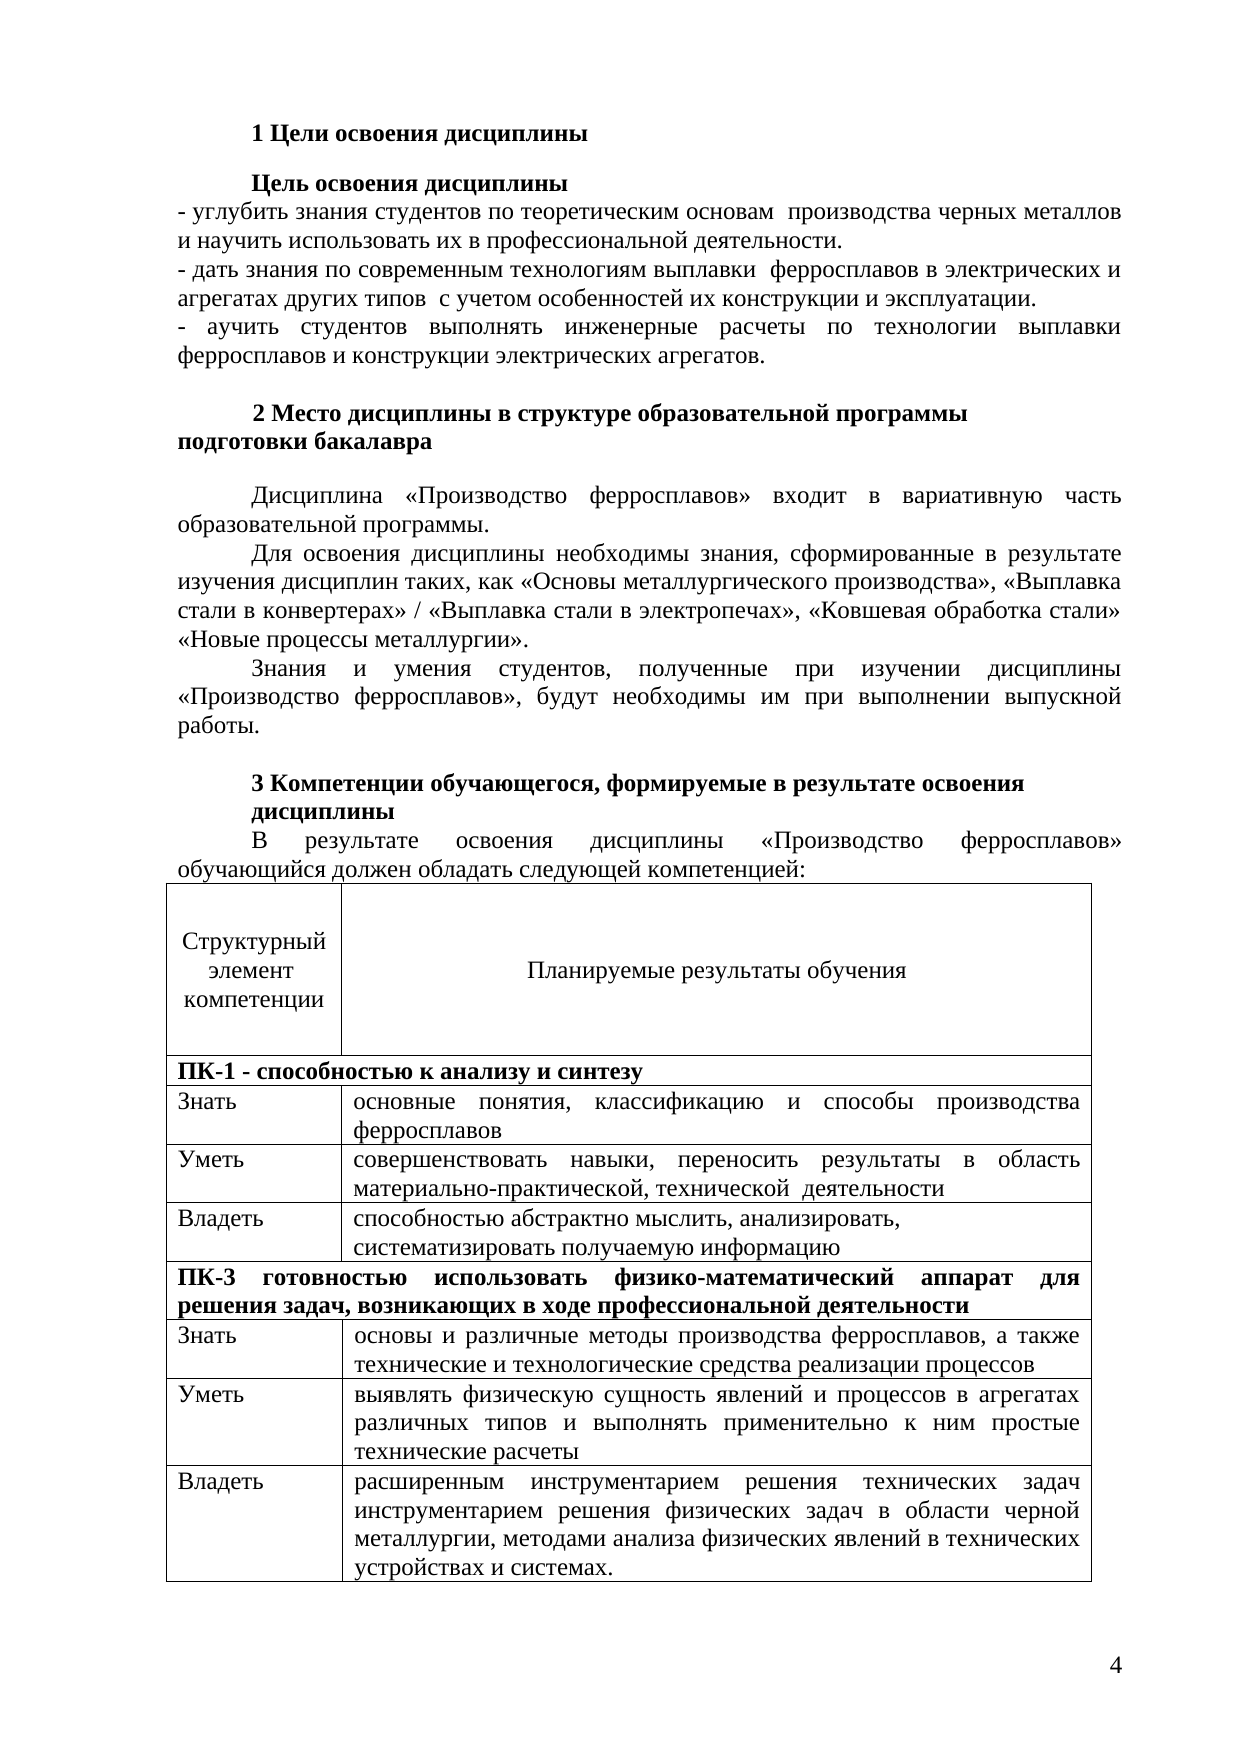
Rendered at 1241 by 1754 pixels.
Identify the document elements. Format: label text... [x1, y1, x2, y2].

text Знания и умения студентов, полученные при изучении дисциплины «Производство ферросплавов», будут необходимы им при выполнении выпускной работы. [177, 653, 1122, 739]
table_cell основные понятия, классификацию и способы производства ферросплавов [342, 1086, 1091, 1143]
text - углубить знания студентов по теоретическим основам производства черных металлов и научить использовать их в профессиональной деятельности. [177, 196, 1122, 254]
text дисциплины [177, 796, 1122, 825]
table_cell Знать [167, 1086, 341, 1143]
table_cell ПК-3 готовностью использовать физико-математический аппарат для решения задач, возникающих в ходе профессиональной деятельности [167, 1262, 1091, 1319]
table_header Планируемые результаты обучения [342, 884, 1091, 1055]
table_header Структурный элемент компетенции [167, 884, 341, 1055]
table_cell выявлять физическую сущность явлений и процессов в агрегатах различных типов и выполнять применительно к ним простые технические расчеты [343, 1379, 1091, 1465]
text Цель освоения дисциплины [177, 168, 1122, 196]
table_cell Знать [167, 1320, 342, 1378]
text - аучить студентов выполнять инженерные расчеты по технологии выплавки ферросплавов и конструкции электрических агрегатов. [177, 311, 1122, 369]
text Для освоения дисциплины необходимы знания, сформированные в результате изучения дисциплин таких, как «Основы металлургического производства», «Выплавка стали в конвертерах» / «Выплавка стали в электропечах», «Ковшевая обработка стали» «Новые процессы металлургии». [177, 538, 1122, 653]
table_cell расширенным инструментарием решения технических задач инструментарием решения физических задач в области черной металлургии, методами анализа физических явлений в технических устройствах и системах. [343, 1466, 1091, 1581]
table_cell ПК-1 - способностью к анализу и синтезу [167, 1056, 1091, 1085]
text 1 Цели освоения дисциплины [177, 118, 1122, 147]
table_cell Владеть [167, 1466, 342, 1581]
text В результате освоения дисциплины «Производство ферросплавов» обучающийся должен обладать следующей компетенцией: [177, 825, 1122, 883]
table_cell Уметь [167, 1145, 341, 1202]
table_cell Владеть [167, 1203, 341, 1261]
text 2 Место дисциплины в структуре образовательной программы подготовки бакалавра [177, 398, 1122, 455]
text Дисциплина «Производство ферросплавов» входит в вариативную часть образовательной программы. [177, 480, 1122, 538]
table_cell основы и различные методы производства ферросплавов, а также технические и технологические средства реализации процессов [343, 1320, 1091, 1378]
table_cell совершенствовать навыки, переносить результаты в область материально-практической, технической деятельности [342, 1145, 1091, 1202]
text 3 Компетенции обучающегося, формируемые в результате освоения [177, 768, 1122, 796]
table_cell способностью абстрактно мыслить, анализировать, систематизировать получаемую информацию [342, 1203, 1091, 1261]
table_cell Уметь [167, 1379, 342, 1465]
text - дать знания по современным технологиям выплавки ферросплавов в электрических и агрегатах других типов с учетом особенностей их конструкции и эксплуатации. [177, 254, 1122, 311]
